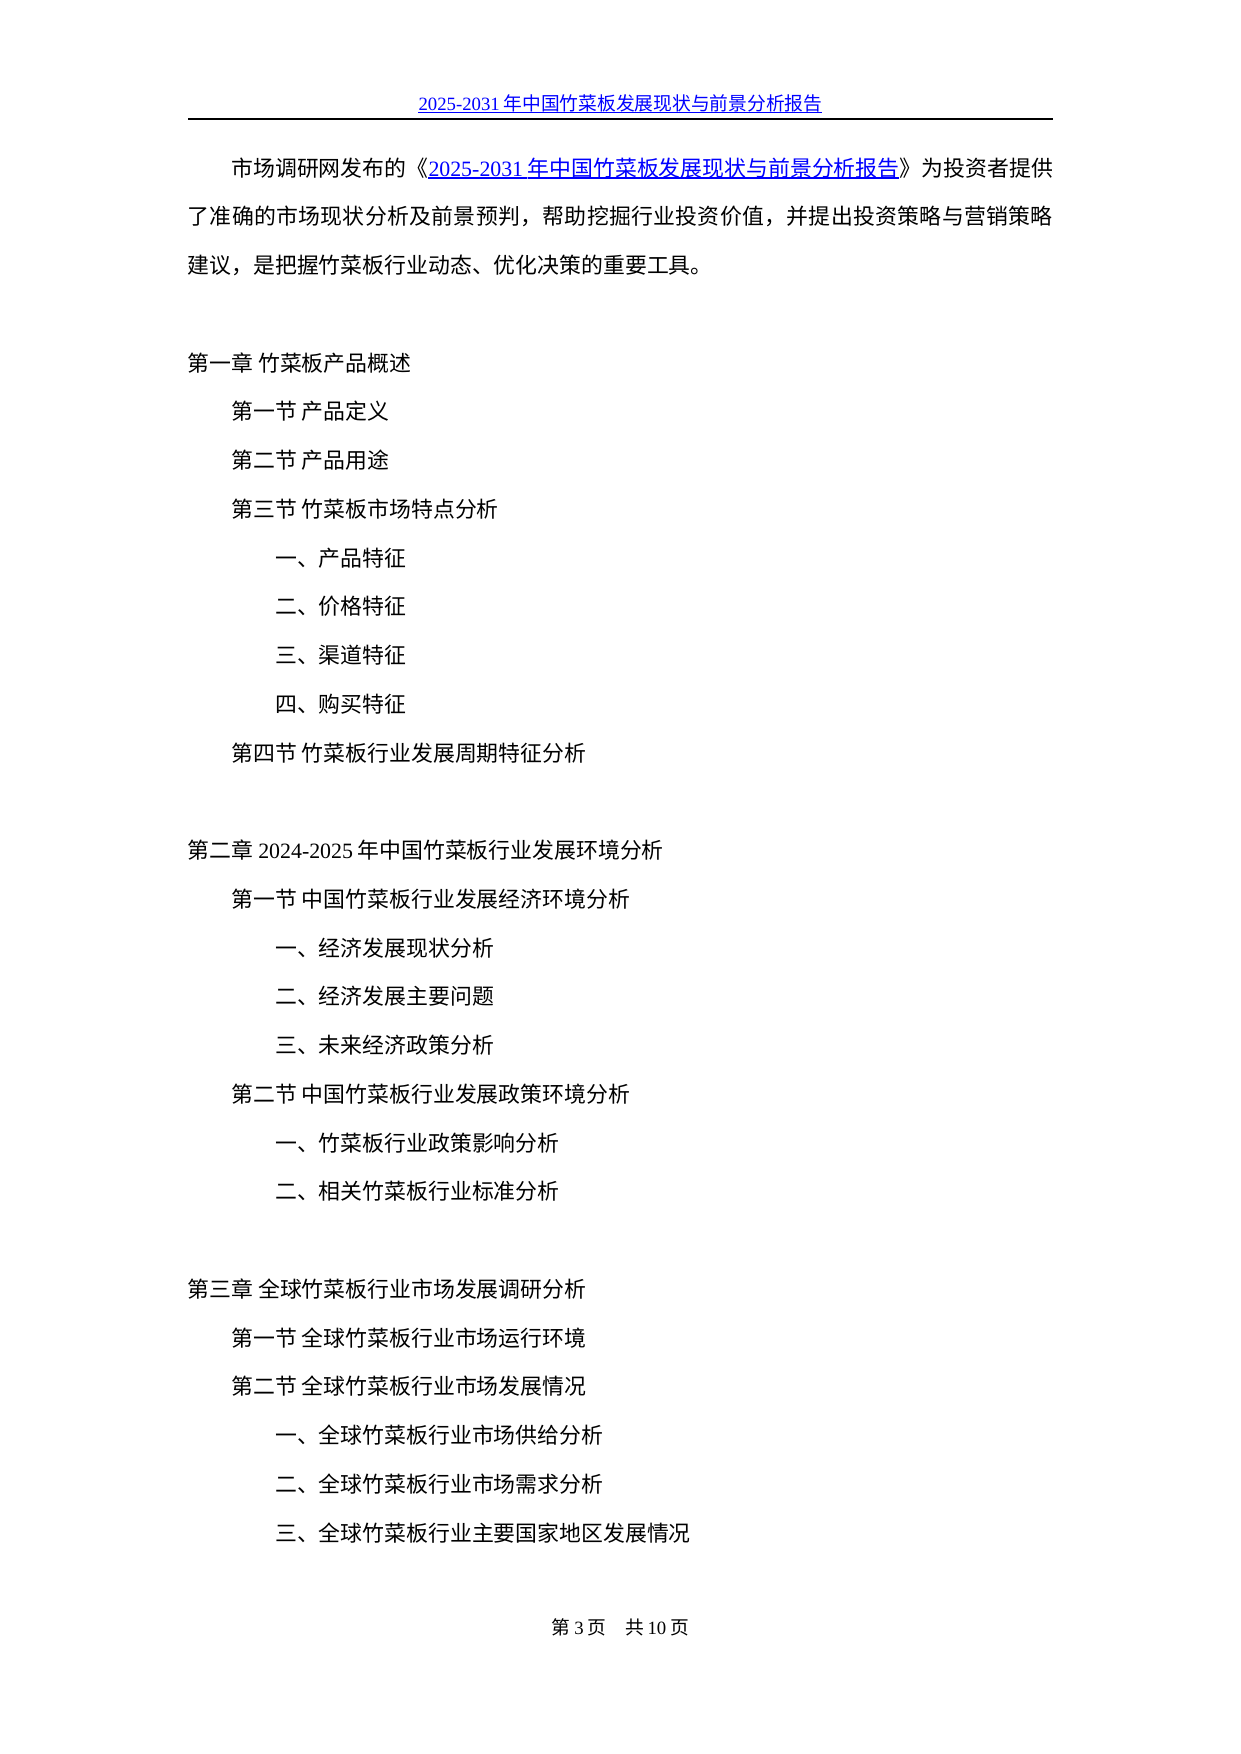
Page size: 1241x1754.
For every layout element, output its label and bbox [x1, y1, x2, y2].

text [187, 150, 1053, 1548]
